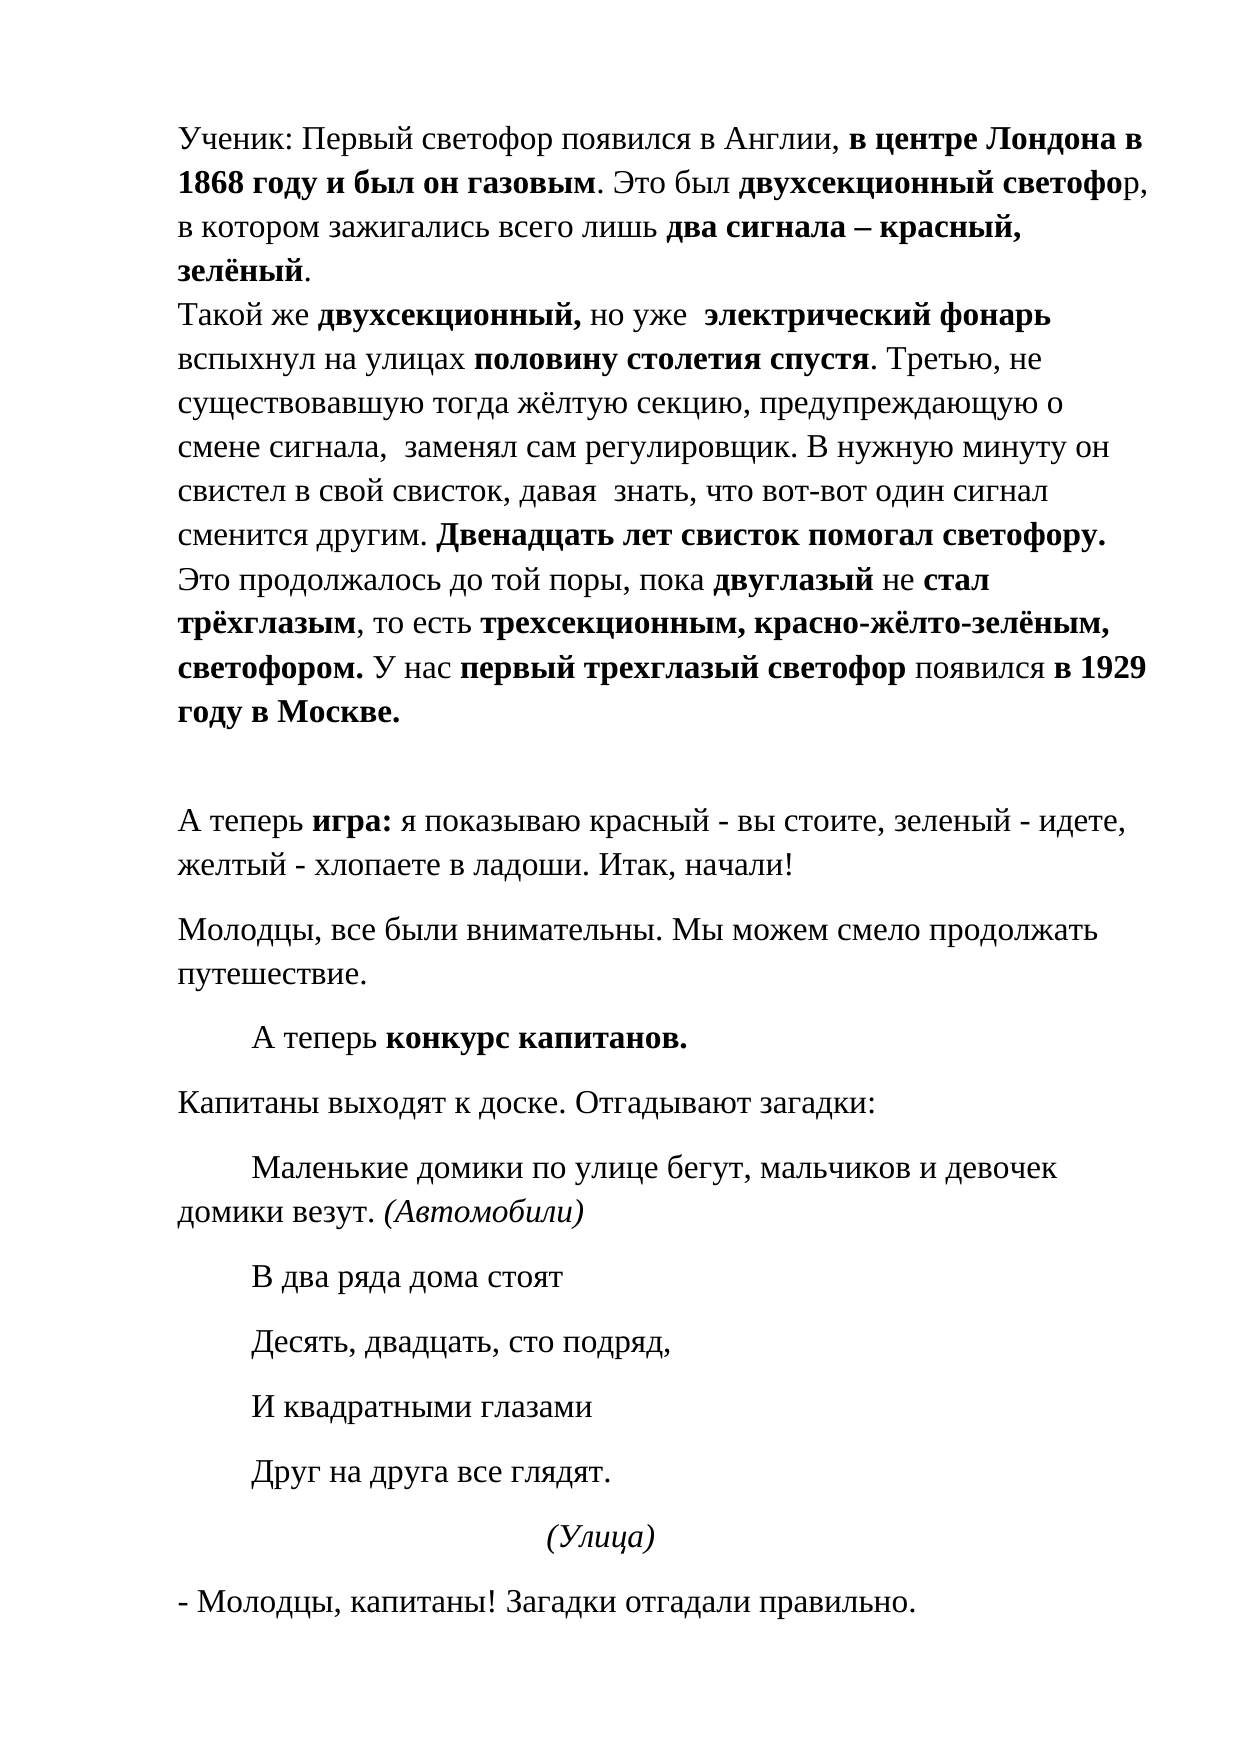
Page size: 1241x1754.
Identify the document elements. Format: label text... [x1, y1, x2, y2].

text Такой же двухсекционный, но уже электрический фонарь вспыхнул на улицах половину столетия спустя. Третью, не существовавшую тогда жёлтую секцию, предупреждающую о смене сигнала, заменял сам регулировщик. В нужную минуту он свистел в свой свисток, давая знать, что вот-вот один сигнал сменится другим. Двенадцать лет свисток помогал светофору. Это продолжалось до той поры, пока двуглазый не стал трёхглазым, то есть трехсекционным, красно-жёлто-зелёным, светофором. У нас первый трехглазый светофор появился в 1929 году в Москве. [177, 294, 1152, 729]
text Ученик: Первый светофор появился в Англии, в центре Лондона в 1868 году и был он газовым. Это был двухсекционный светофор, в котором зажигались всего лишь два сигнала – красный, зелёный. [177, 118, 1152, 289]
text А теперь игра: я показываю красный - вы стоите, зеленый - идете, желтый - хлопаете в ладоши. Итак, начали! [177, 800, 1152, 882]
text А теперь конкурс капитанов. [177, 1018, 1152, 1056]
text Десять, двадцать, сто подряд, [177, 1321, 1152, 1360]
text Друг на друга все глядят. [177, 1451, 1152, 1489]
text В два ряда дома стоят [177, 1257, 1152, 1295]
text Капитаны выходят к доске. Отгадывают загадки: [177, 1083, 1152, 1121]
text Маленькие домики по улице бегут, мальчиков и девочек домики везут. (Автомобили) [177, 1148, 1152, 1230]
text Молодцы, все были внимательны. Мы можем смело продолжать путешествие. [177, 909, 1152, 991]
text И квадратными глазами [177, 1386, 1152, 1425]
text - Молодцы, капитаны! Загадки отгадали правильно. [177, 1581, 1152, 1619]
text (Улица) [177, 1516, 1152, 1554]
